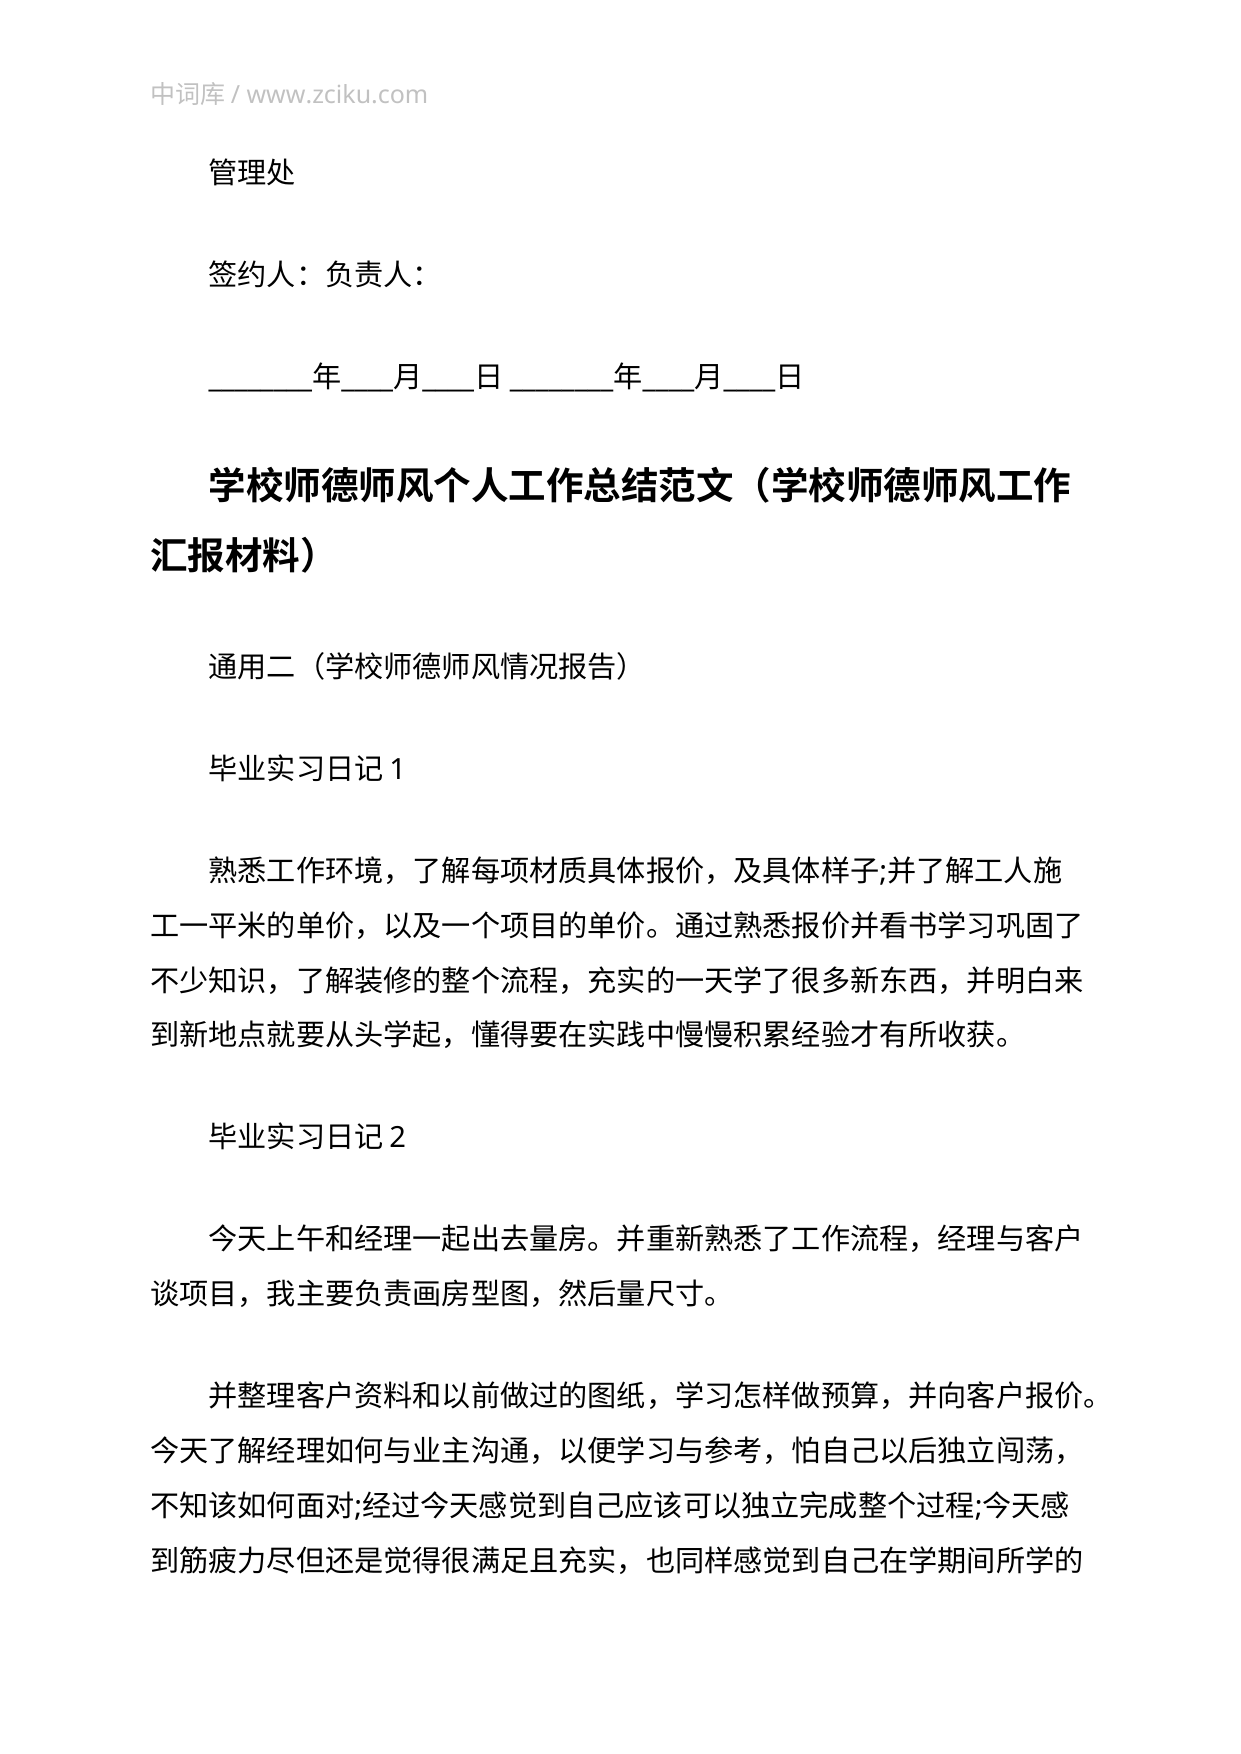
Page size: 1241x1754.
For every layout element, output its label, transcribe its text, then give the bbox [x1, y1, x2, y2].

text 通用二（学校师德师风情况报告） [150, 643, 1090, 686]
text 熟悉工作环境，了解每项材质具体报价，及具体样子;并了解工人施工一平米的单价，以及一个项目的单价。通过熟悉报价并看书学习巩固了不少知识，了解装修的整个流程，充实的一天学了很多新东西，并明白来到新地点就要从头学起，懂得要在实践中慢慢积累经验才有所收获。 [150, 847, 1090, 1054]
text 管理处 [150, 150, 1090, 192]
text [150, 1372, 1090, 1579]
text ________年____月____日 ________年____月____日 [150, 353, 1090, 396]
text 毕业实习日记1 [150, 745, 1090, 788]
text 学校师德师风个人工作总结范文（学校师德师风工作汇报材料） [150, 456, 1090, 580]
text 签约人：负责人： [150, 252, 1090, 294]
text 今天上午和经理一起出去量房。并重新熟悉了工作流程，经理与客户谈项目，我主要负责画房型图，然后量尺寸。 [150, 1216, 1090, 1313]
text 毕业实习日记2 [150, 1114, 1090, 1156]
